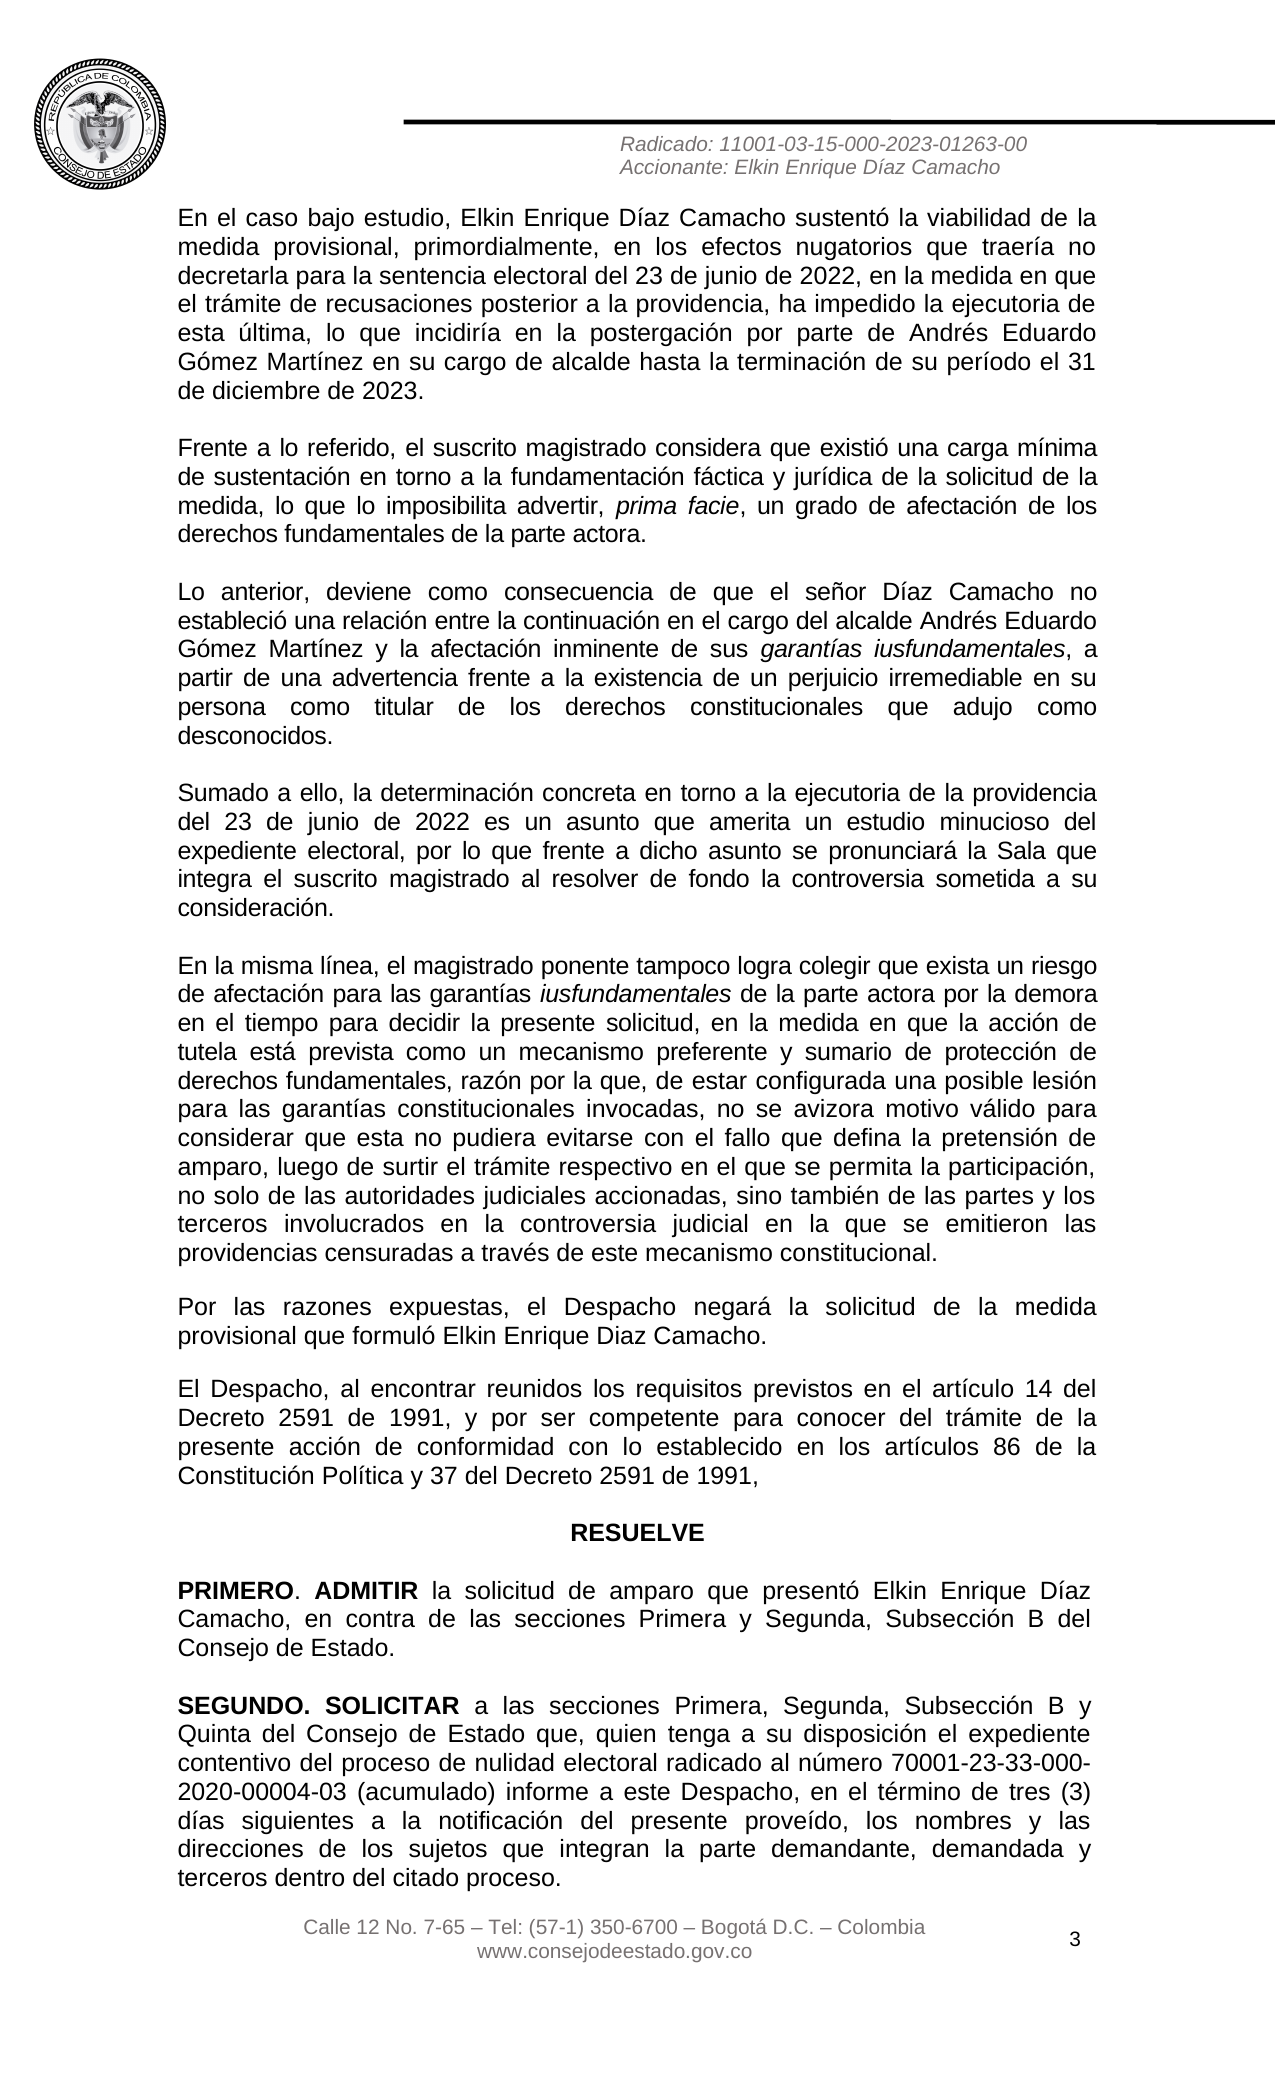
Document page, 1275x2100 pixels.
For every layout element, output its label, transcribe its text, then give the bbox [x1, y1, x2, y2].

text RESUELVE [177, 1518, 1098, 1547]
text Sumado a ello, la determinación concreta en torno a la ejecutoria de la providencia del 23 de junio de 2022 es un asunto que amerita un estudio minucioso del expediente electoral, por lo que frente a dicho asunto se pronunciará la Sala que integra el suscrito magistrado al resolver de fondo la controversia sometida a su consideración. [177, 778, 1098, 922]
text En la misma línea, el magistrado ponente tampoco logra colegir que exista un riesgo de afectación para las garantías iusfundamentales de la parte actora por la demora en el tiempo para decidir la presente solicitud, en la medida en que la acción de tutela está prevista como un mecanismo preferente y sumario de protección de derechos fundamentales, razón por la que, de estar configurada una posible lesión para las garantías constitucionales invocadas, no se avizora motivo válido para considerar que esta no pudiera evitarse con el fallo que defina la pretensión de amparo, luego de surtir el trámite respectivo en el que se permita la participación, no solo de las autoridades judiciales accionadas, sino también de las partes y los terceros involucrados en la controversia judicial en la que se emitieron las providencias censuradas a través de este mecanismo constitucional. [177, 951, 1098, 1267]
text El Despacho, al encontrar reunidos los requisitos previstos en el artículo 14 del Decreto 2591 de 1991, y por ser competente para conocer del trámite de la presente acción de conformidad con lo establecido en los artículos 86 de la Constitución Política y 37 del Decreto 2591 de 1991, [177, 1374, 1098, 1489]
text En el caso bajo estudio, Elkin Enrique Díaz Camacho sustentó la viabilidad de la medida provisional, primordialmente, en los efectos nugatorios que traería no decretarla para la sentencia electoral del 23 de junio de 2022, en la medida en que el trámite de recusaciones posterior a la providencia, ha impedido la ejecutoria de esta última, lo que incidiría en la postergación por parte de Andrés Eduardo Gómez Martínez en su cargo de alcalde hasta la terminación de su período el 31 de diciembre de 2023. [177, 203, 1098, 404]
text Lo anterior, deviene como consecuencia de que el señor Díaz Camacho no estableció una relación entre la continuación en el cargo del alcalde Andrés Eduardo Gómez Martínez y la afectación inminente de sus garantías iusfundamentales, a partir de una advertencia frente a la existencia de un perjuicio irremediable en su persona como titular de los derechos constitucionales que adujo como desconocidos. [177, 577, 1098, 749]
picture [19, 49, 181, 199]
text Por las razones expuestas, el Despacho negará la solicitud de la medida provisional que formuló Elkin Enrique Diaz Camacho. [177, 1292, 1098, 1349]
text SEGUNDO. SOLICITAR a las secciones Primera, Segunda, Subsección B y Quinta del Consejo de Estado que, quien tenga a su disposición el expediente contentivo del proceso de nulidad electoral radicado al número 70001-23-33-000-2020-00004-03 (acumulado) informe a este Despacho, en el término de tres (3) días siguientes a la notificación del presente proveído, los nombres y las direcciones de los sujetos que integran la parte demandante, demandada y terceros dentro del citado proceso. [177, 1691, 1092, 1892]
text Frente a lo referido, el suscrito magistrado considera que existió una carga mínima de sustentación en torno a la fundamentación fáctica y jurídica de la solicitud de la medida, lo que lo imposibilita advertir, prima facie, un grado de afectación de los derechos fundamentales de la parte actora. [177, 433, 1098, 548]
text PRIMERO. ADMITIR la solicitud de amparo que presentó Elkin Enrique Díaz Camacho, en contra de las secciones Primera y Segunda, Subsección B del Consejo de Estado. [177, 1576, 1092, 1662]
